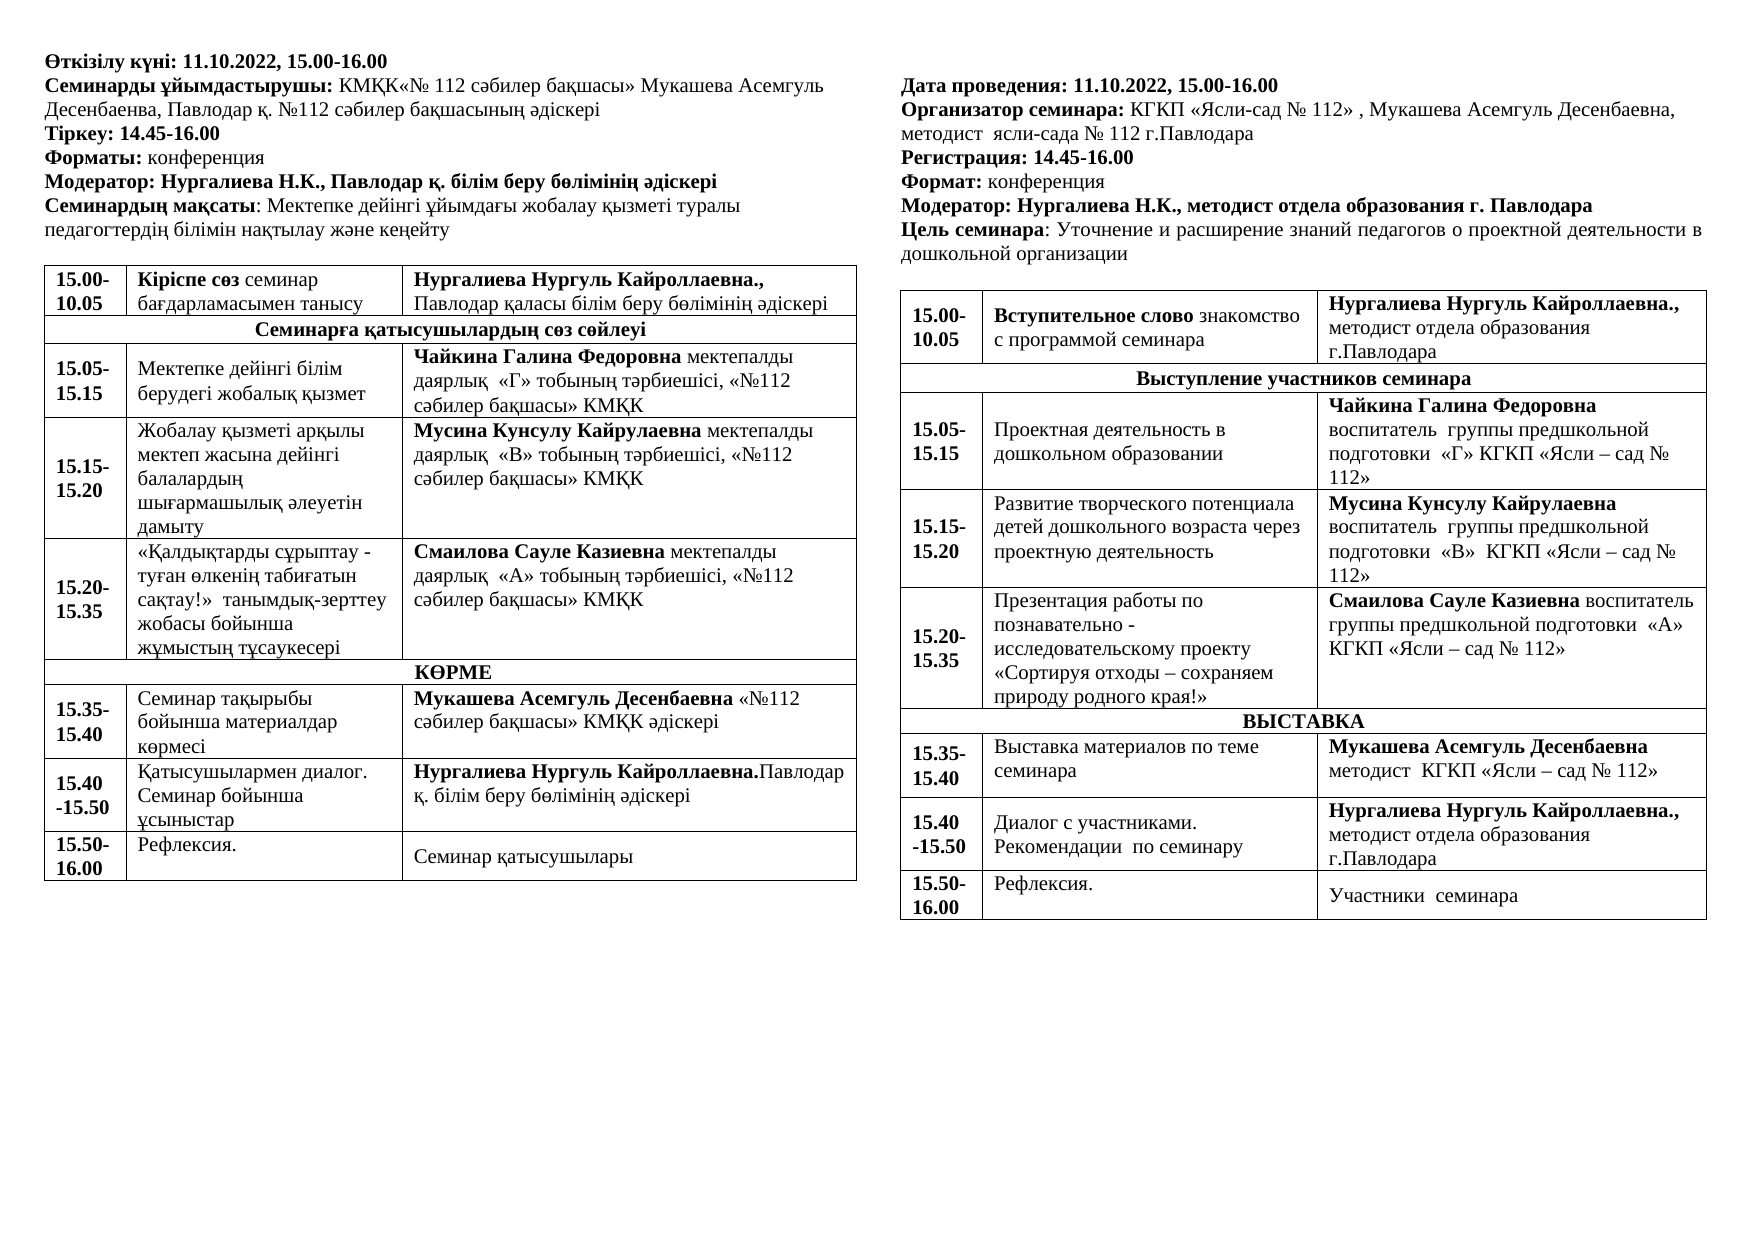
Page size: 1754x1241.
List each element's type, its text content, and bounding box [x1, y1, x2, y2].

table_cell 15.50-16.00 [45, 832, 126, 880]
list Модератор: Нургалиева Н.К., Павлодар қ. білім беру бөлімінің әдіскері [44, 169, 842, 193]
table_cell «Қалдықтарды сұрыптау - туған өлкенің табиғатын сақтау!» танымдық-зерттеу жобасы бойынша жұмыстың тұсаукесері [127, 539, 402, 659]
table_cell 15.40 -15.50 [901, 798, 982, 870]
table_cell 15.20-15.35 [901, 588, 982, 708]
table_header Кіріспе сөз семинар бағдарламасымен танысу [127, 266, 402, 314]
table_cell 15.05-15.15 [45, 344, 126, 417]
table_cell Мусина Кунсулу Кайрулаевна мектепалды даярлық «В» тобының тәрбиешісі, «№112 сәбилер бақшасы» КМҚК [403, 418, 856, 538]
table_header Нургалиева Нургуль Кайроллаевна., методист отдела образования г.Павлодара [1318, 291, 1706, 363]
table_cell Мектепке дейінгі білім берудегі жобалық қызмет [127, 344, 402, 417]
text Форматы: конференция [44, 145, 842, 169]
table_cell Нургалиева Нургуль Кайроллаевна.Павлодар қ. білім беру бөлімінің әдіскері [403, 759, 856, 831]
table_cell 15.35-15.40 [45, 685, 126, 758]
table_cell 15.35-15.40 [901, 734, 982, 797]
table_cell Диалог с участниками. Рекомендации по семинару [983, 798, 1317, 870]
table_cell Қатысушылармен диалог. Семинар бойынша ұсыныстар [127, 759, 402, 831]
table_cell ВЫСТАВКА [901, 709, 1706, 733]
table_cell 15.05-15.15 [901, 393, 982, 489]
table_cell КӨРМЕ [45, 660, 856, 684]
text Регистрация: 14.45-16.00 [901, 145, 1698, 169]
table_cell Выступление участников семинара [901, 364, 1706, 392]
table_cell Нургалиева Нургуль Кайроллаевна., методист отдела образования г.Павлодара [1318, 798, 1706, 870]
table_cell 15.20-15.35 [45, 539, 126, 659]
table_cell Проектная деятельность в дошкольном образовании [983, 393, 1317, 489]
table_cell Участники семинара [1318, 871, 1706, 919]
list Семинардың мақсаты: Мектепке дейінгі ұйымдағы жобалау қызметі туралы педагогтердің білімін нақтылау және кеңейту [44, 193, 832, 241]
table_cell Смаилова Сауле Казиевна воспитатель группы предшкольной подготовки «А» КГКП «Ясли – сад № 112» [1318, 588, 1706, 708]
table_cell Чайкина Галина Федоровна воспитатель группы предшкольной подготовки «Г» КГКП «Ясли – сад № 112» [1318, 393, 1706, 489]
table_cell 15.50-16.00 [901, 871, 982, 919]
table_cell Смаилова Сауле Казиевна мектепалды даярлық «А» тобының тәрбиешісі, «№112 сәбилер бақшасы» КМҚК [403, 539, 856, 659]
table_cell Рефлексия. [127, 832, 402, 880]
table_cell Рефлексия. [983, 871, 1317, 919]
table_cell Жобалау қызметі арқылы мектеп жасына дейінгі балалардың шығармашылық әлеуетін дамыту [127, 418, 402, 538]
list Модератор: Нургалиева Н.К., методист отдела образования г. Павлодара [901, 193, 1698, 217]
table_header Вступительное слово знакомство с программой семинара [983, 291, 1317, 363]
table_cell Семинарға қатысушылардың сөз сөйлеуі [45, 316, 856, 343]
table_cell Чайкина Галина Федоровна мектепалды даярлық «Г» тобының тәрбиешісі, «№112 сәбилер бақшасы» КМҚК [403, 344, 856, 417]
table_header 15.00-10.05 [45, 266, 126, 314]
text Тіркеу: 14.45-16.00 [44, 121, 842, 145]
table_cell 15.15-15.20 [45, 418, 126, 538]
text Дата проведения: 11.10.2022, 15.00-16.00 [901, 73, 1698, 97]
table_cell Мукашева Асемгуль Десенбаевна методист КГКП «Ясли – сад № 112» [1318, 734, 1706, 797]
table_header Нургалиева Нургуль Кайроллаевна., Павлодар қаласы білім беру бөлімінің әдіскері [403, 266, 856, 314]
table_cell Семинар қатысушылары [403, 832, 856, 880]
table_cell Семинар тақырыбы бойынша материалдар көрмесі [127, 685, 402, 758]
table_cell 15.40 -15.50 [45, 759, 126, 831]
text Семинарды ұйымдастырушы: КМҚК«№ 112 сәбилер бақшасы» Мукашева Асемгуль Десенбаенва, Павлодар қ. №112 сәбилер бақшасының әдіскері [44, 73, 842, 121]
text Организатор семинара: КГКП «Ясли-сад № 112» , Мукашева Асемгуль Десенбаевна, методист ясли-сада № 112 г.Павлодара [901, 97, 1698, 145]
table_cell Мусина Кунсулу Кайрулаевна воспитатель группы предшкольной подготовки «В» КГКП «Ясли – сад № 112» [1318, 490, 1706, 587]
table_cell Выставка материалов по теме семинара [983, 734, 1317, 797]
table_cell Презентация работы по познавательно -исследовательскому проекту «Сортируя отходы – сохраняем природу родного края!» [983, 588, 1317, 708]
text Формат: конференция [901, 169, 1698, 193]
table_cell Мукашева Асемгуль Десенбаевна «№112 сәбилер бақшасы» КМҚК әдіскері [403, 685, 856, 758]
table_header 15.00-10.05 [901, 291, 982, 363]
text Өткізілу күні: 11.10.2022, 15.00-16.00 [44, 49, 842, 73]
table_cell Развитие творческого потенциала детей дошкольного возраста через проектную деятельность [983, 490, 1317, 587]
table_cell 15.15-15.20 [901, 490, 982, 587]
list Цель семинара: Уточнение и расширение знаний педагогов о проектной деятельности в дошкольной организации [901, 217, 1703, 265]
